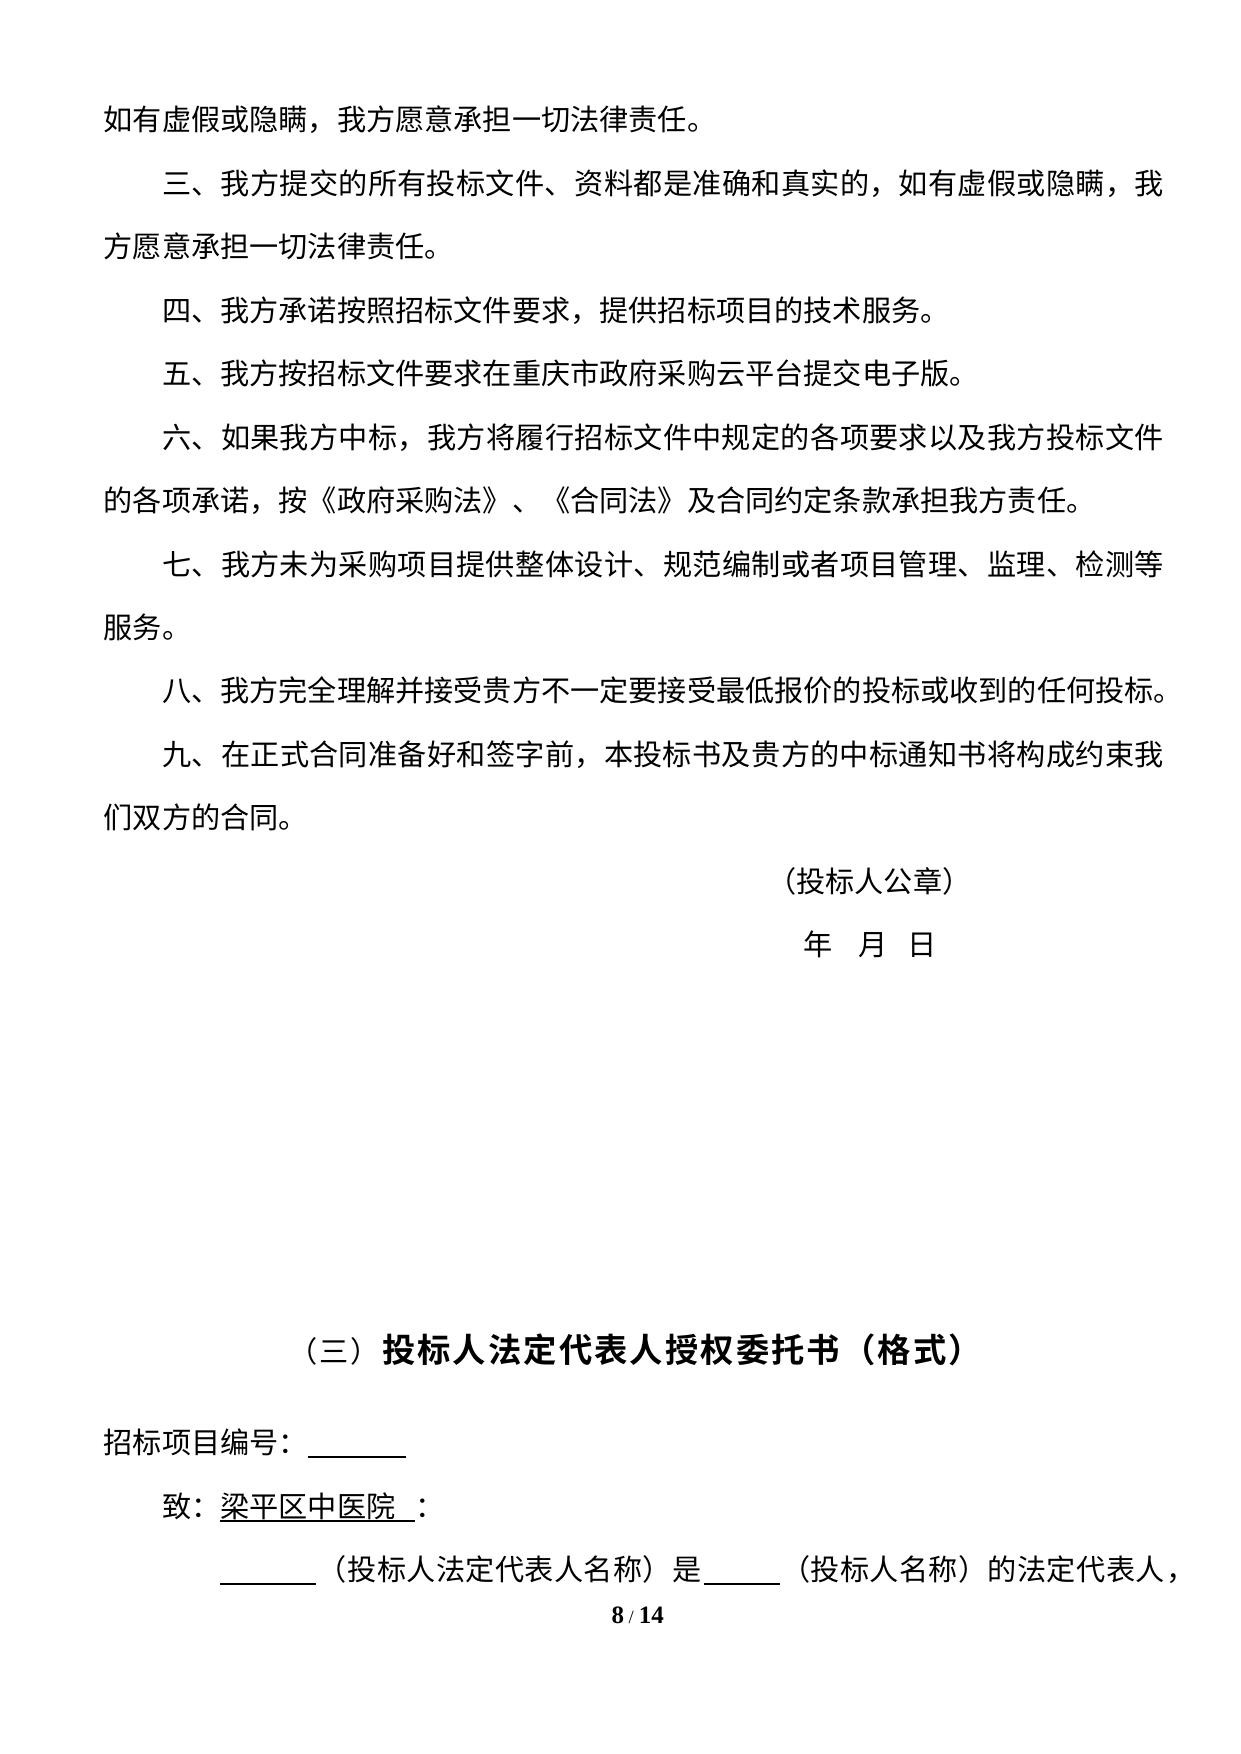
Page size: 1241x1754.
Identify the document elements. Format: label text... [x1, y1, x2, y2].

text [103, 97, 1167, 139]
text （投标人公章） [103, 858, 1167, 901]
text 招标项目编号： [103, 1420, 1167, 1462]
list 投标人法定代表人授权委托书（格式） [103, 1315, 1167, 1380]
text 六、如果我方中标，我方将履行招标文件中规定的各项要求以及我方投标文件的各项承诺，按《政府采购法》、《合同法》及合同约定条款承担我方责任。 [103, 414, 1167, 520]
text 九、在正式合同准备好和签字前，本投标书及贵方的中标通知书将构成约束我们双方的合同。 [103, 731, 1167, 837]
text 致：梁平区中医院 ： [103, 1483, 1167, 1526]
text 八、我方完全理解并接受贵方不一定要接受最低报价的投标或收到的任何投标。 [103, 668, 1167, 710]
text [103, 1547, 1167, 1589]
text 三、我方提交的所有投标文件、资料都是准确和真实的，如有虚假或隐瞒，我方愿意承担一切法律责任。 [103, 160, 1167, 266]
text 七、我方未为采购项目提供整体设计、规范编制或者项目管理、监理、检测等服务。 [103, 541, 1167, 647]
text 年 月 日 [103, 922, 1167, 964]
text 五、我方按招标文件要求在重庆市政府采购云平台提交电子版。 [103, 351, 1167, 393]
text 四、我方承诺按照招标文件要求，提供招标项目的技术服务。 [103, 287, 1167, 329]
